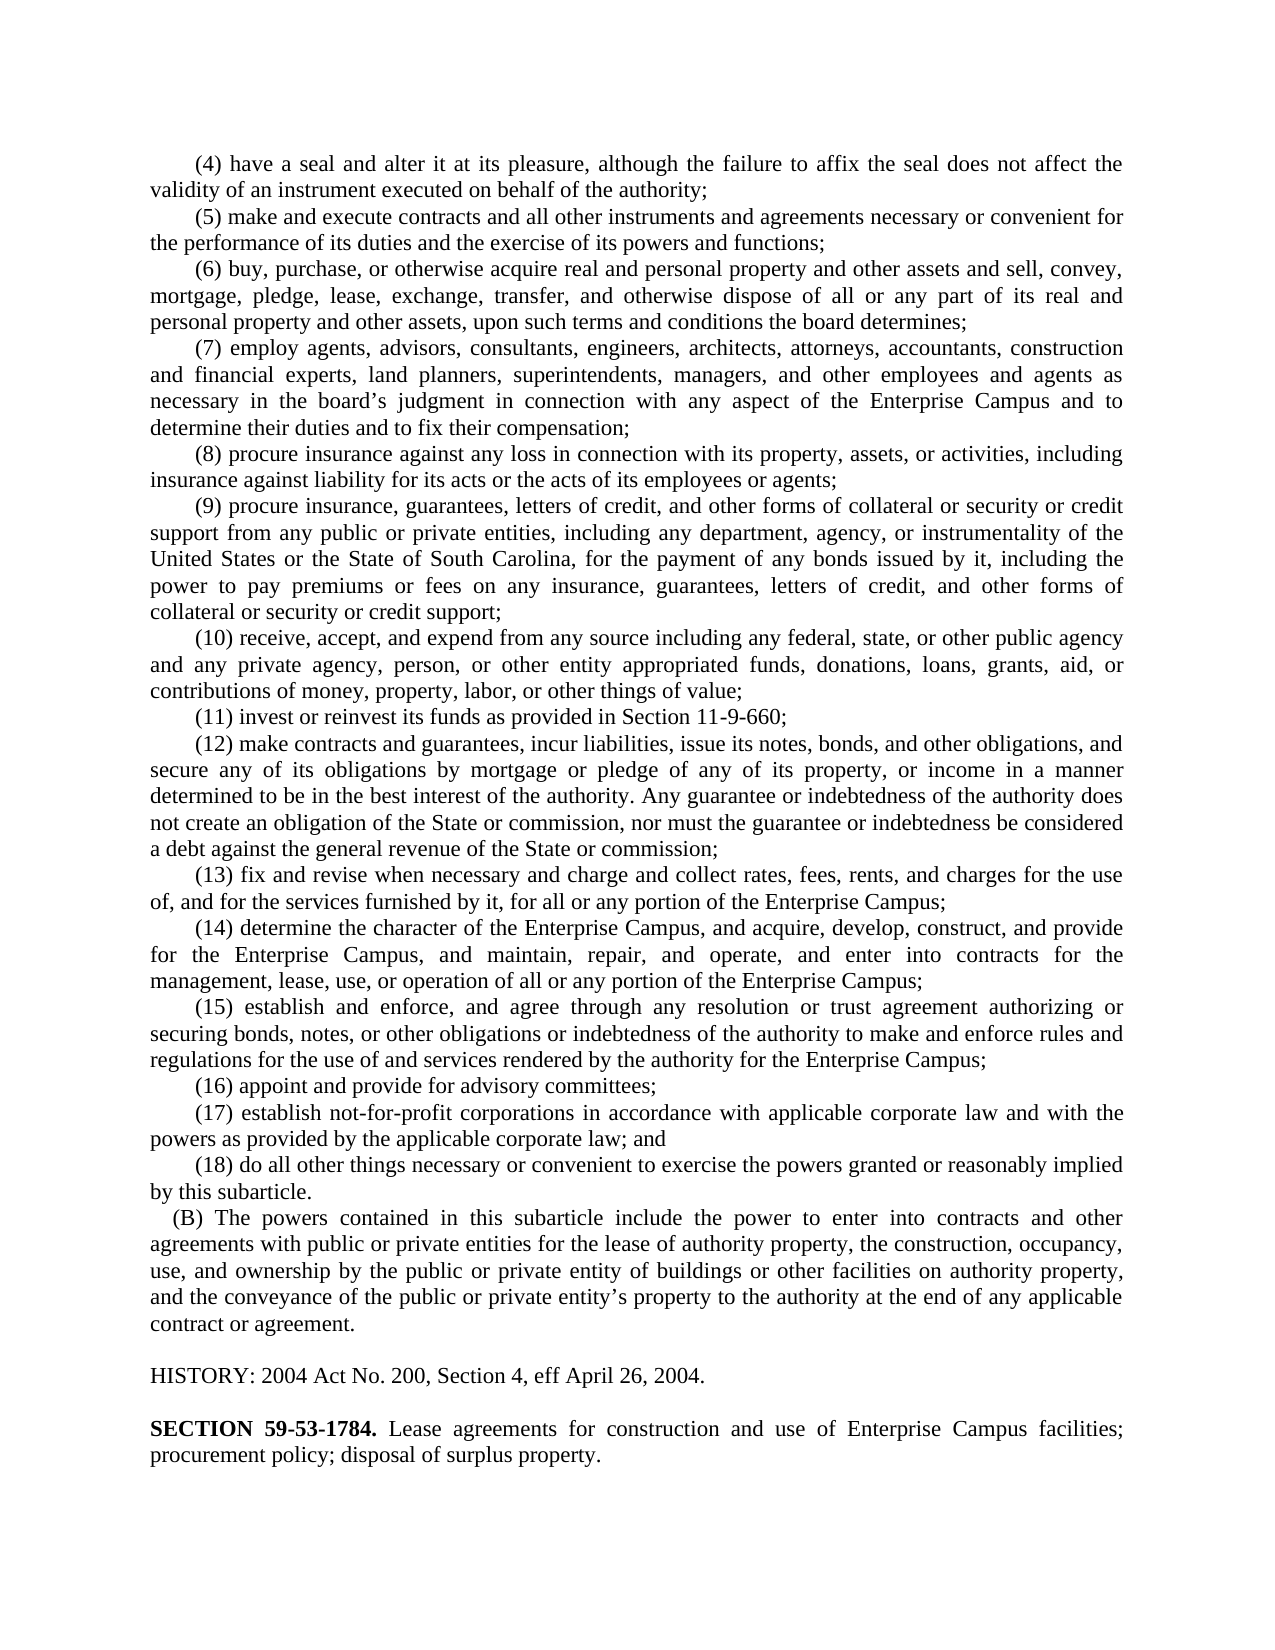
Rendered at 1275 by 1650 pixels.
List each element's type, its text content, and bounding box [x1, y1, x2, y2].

text (11) invest or reinvest its funds as provided in Section 11-9-660; [150, 703, 1125, 730]
text (10) receive, accept, and expend from any source including any federal, state, or other public agency and any private agency, person, or other entity appropriated funds, donations, loans, grants, aid, or contributions of money, property, labor, or other things of value; [150, 624, 1125, 703]
text (18) do all other things necessary or convenient to exercise the powers granted or reasonably implied by this subarticle. [150, 1151, 1125, 1204]
text (B) The powers contained in this subarticle include the power to enter into contracts and other agreements with public or private entities for the lease of authority property, the construction, occupancy, use, and ownership by the public or private entity of buildings or other facilities on authority property, and the conveyance of the public or private entity’s property to the authority at the end of any applicable contract or agreement. [150, 1204, 1125, 1336]
text (8) procure insurance against any loss in connection with its property, assets, or activities, including insurance against liability for its acts or the acts of its employees or agents; [150, 440, 1125, 493]
text (14) determine the character of the Enterprise Campus, and acquire, develop, construct, and provide for the Enterprise Campus, and maintain, repair, and operate, and enter into contracts for the management, lease, use, or operation of all or any portion of the Enterprise Campus; [150, 914, 1125, 993]
text SECTION 59-53-1784. Lease agreements for construction and use of Enterprise Campus facilities; procurement policy; disposal of surplus property. [150, 1415, 1125, 1468]
text (6) buy, purchase, or otherwise acquire real and personal property and other assets and sell, convey, mortgage, pledge, lease, exchange, transfer, and otherwise dispose of all or any part of its real and personal property and other assets, upon such terms and conditions the board determines; [150, 255, 1125, 334]
text (5) make and execute contracts and all other instruments and agreements necessary or convenient for the performance of its duties and the exercise of its powers and functions; [150, 203, 1125, 255]
text (12) make contracts and guarantees, incur liabilities, issue its notes, bonds, and other obligations, and secure any of its obligations by mortgage or pledge of any of its property, or income in a manner determined to be in the best interest of the authority. Any guarantee or indebtedness of the authority does not create an obligation of the State or commission, nor must the guarantee or indebtedness be considered a debt against the general revenue of the State or commission; [150, 730, 1125, 862]
text (15) establish and enforce, and agree through any resolution or trust agreement authorizing or securing bonds, notes, or other obligations or indebtedness of the authority to make and enforce rules and regulations for the use of and services rendered by the authority for the Enterprise Campus; [150, 993, 1125, 1072]
text (16) appoint and provide for advisory committees; [150, 1072, 1125, 1099]
text (17) establish not-for-profit corporations in accordance with applicable corporate law and with the powers as provided by the applicable corporate law; and [150, 1099, 1125, 1151]
text (4) have a seal and alter it at its pleasure, although the failure to affix the seal does not affect the validity of an instrument executed on behalf of the authority; [150, 150, 1125, 203]
text (7) employ agents, advisors, consultants, engineers, architects, attorneys, accountants, construction and financial experts, land planners, superintendents, managers, and other employees and agents as necessary in the board’s judgment in connection with any aspect of the Enterprise Campus and to determine their duties and to fix their compensation; [150, 334, 1125, 440]
text (9) procure insurance, guarantees, letters of credit, and other forms of collateral or security or credit support from any public or private entities, including any department, agency, or instrumentality of the United States or the State of South Carolina, for the payment of any bonds issued by it, including the power to pay premiums or fees on any insurance, guarantees, letters of credit, and other forms of collateral or security or credit support; [150, 493, 1125, 624]
text (13) fix and revise when necessary and charge and collect rates, fees, rents, and charges for the use of, and for the services furnished by it, for all or any portion of the Enterprise Campus; [150, 862, 1125, 914]
text HISTORY: 2004 Act No. 200, Section 4, eff April 26, 2004. [150, 1362, 1125, 1389]
